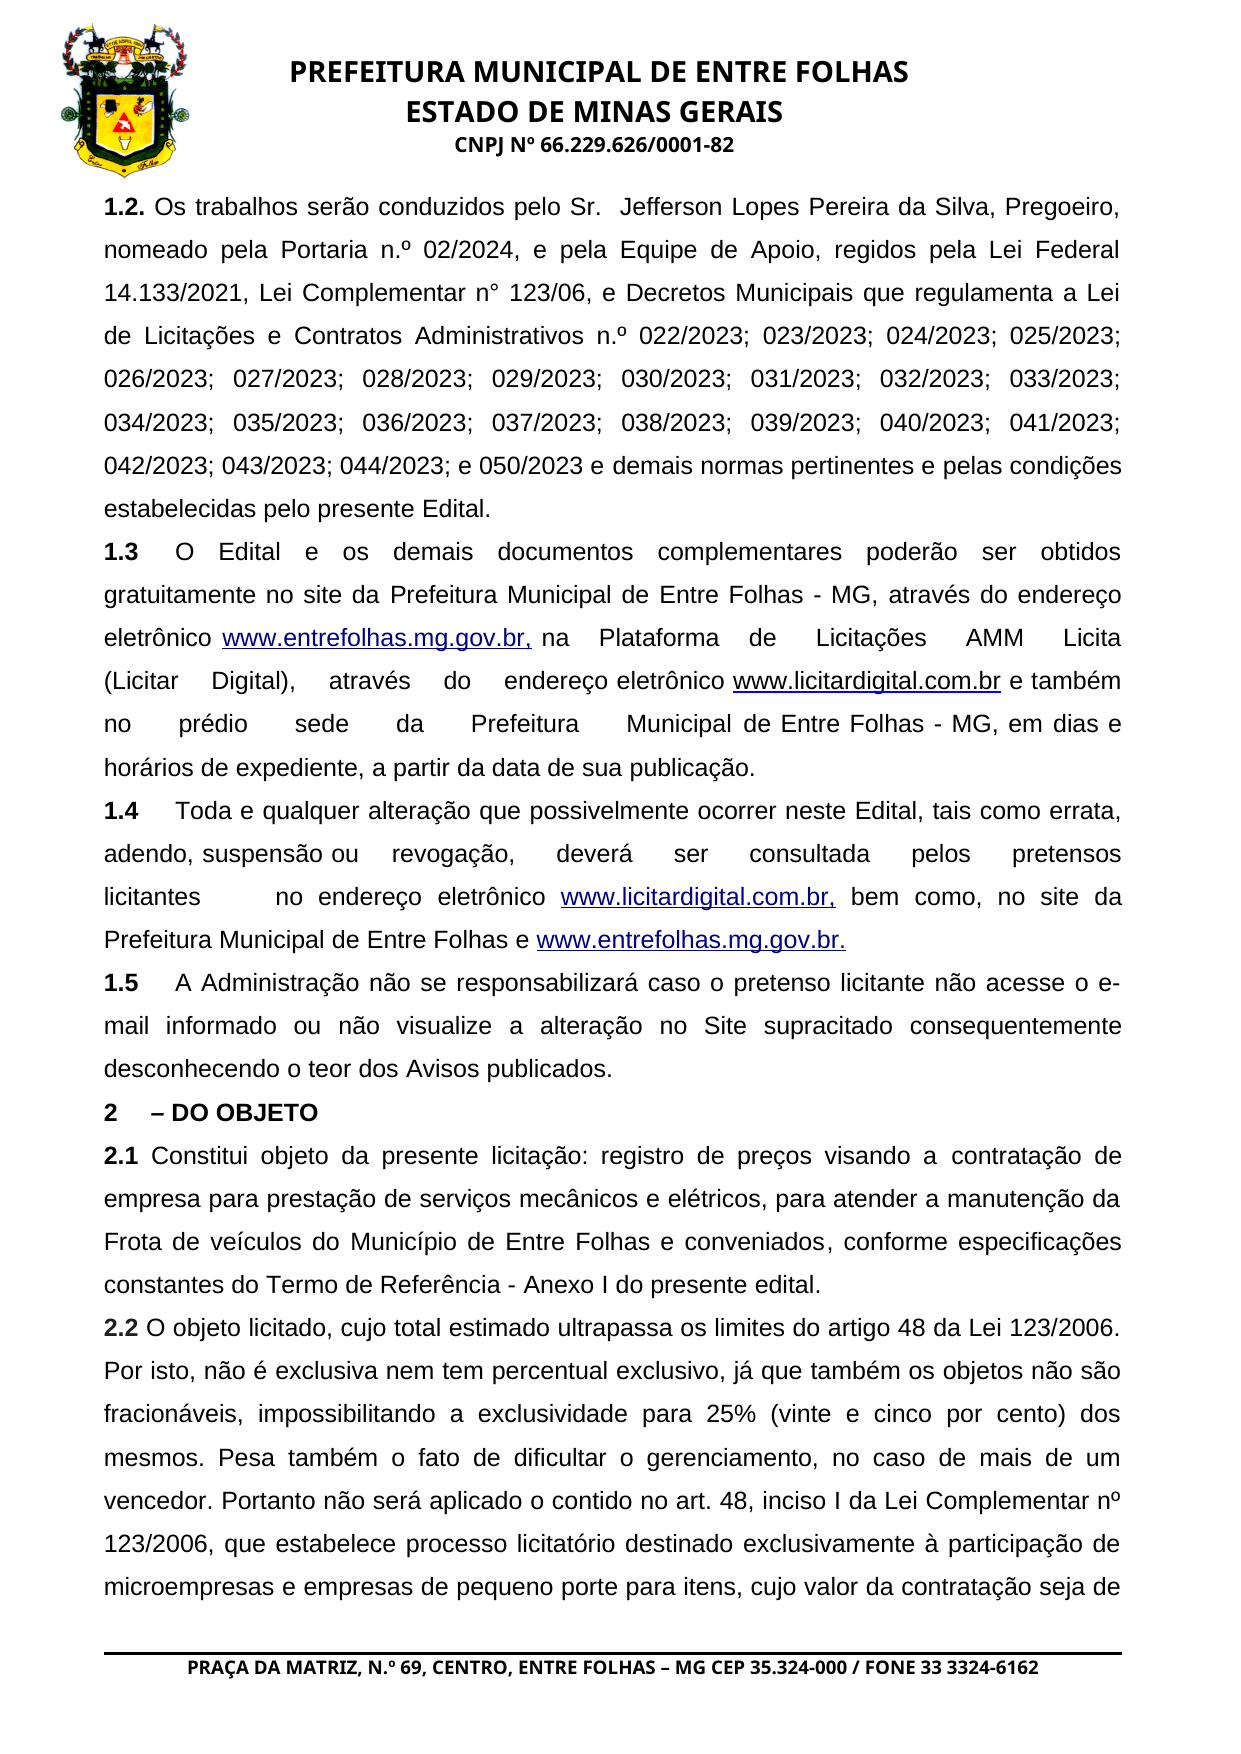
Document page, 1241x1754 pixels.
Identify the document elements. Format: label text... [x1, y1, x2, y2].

subtitle 1.2. Os trabalhos serão conduzidos pelo Sr. Jefferson Lopes Pereira da Silva, Pregoeiro, nomeado pela Portaria n.º 02/2024, e pela Equipe de Apoio, regidos pela Lei Federal 14.133/2021, Lei Complementar n° 123/06, e Decretos Municipais que regulamenta a Lei de Licitações e Contratos Administrativos n.º 022/2023; 023/2023; 024/2023; 025/2023; 026/2023; 027/2023; 028/2023; 029/2023; 030/2023; 031/2023; 032/2023; 033/2023; 034/2023; 035/2023; 036/2023; 037/2023; 038/2023; 039/2023; 040/2023; 041/2023; 042/2023; 043/2023; 044/2023; e 050/2023 e demais normas pertinentes e pelas condições estabelecidas pelo presente Edital. [103, 192, 1122, 523]
subtitle O Edital e os demais documentos complementares poderão ser obtidos gratuitamente no site da Prefeitura Municipal de Entre Folhas - MG, através do endereço eletrônico www.entrefolhas.mg.gov.br, na Plataforma de Licitações AMM Licita (Licitar Digital), através do endereço eletrônico www.licitardigital.com.br e também no prédio sede da Prefeitura Municipal de Entre Folhas - MG, em dias e horários de expediente, a partir da data de sua publicação. [103, 537, 1122, 781]
list 2.1 Constitui objeto da presente licitação: registro de preços visando a contratação de empresa para prestação de serviços mecânicos e elétricos, para atender a manutenção da Frota de veículos do Município de Entre Folhas e conveniados, conforme especificações constantes do Termo de Referência - Anexo I do presente edital. [103, 1141, 1122, 1299]
list – DO OBJETO [103, 1098, 1122, 1126]
subtitle A Administração não se responsabilizará caso o pretenso licitante não acesse o e-mail informado ou não visualize a alteração no Site supracitado consequentemente desconhecendo o teor dos Avisos publicados. [103, 968, 1122, 1083]
subtitle Toda e qualquer alteração que possivelmente ocorrer neste Edital, tais como errata, adendo, suspensão ou revogação, deverá ser consultada pelos pretensos licitantes no endereço eletrônico www.licitardigital.com.br, bem como, no site da Prefeitura Municipal de Entre Folhas e www.entrefolhas.mg.gov.br. [103, 796, 1122, 954]
picture [54, 16, 193, 176]
